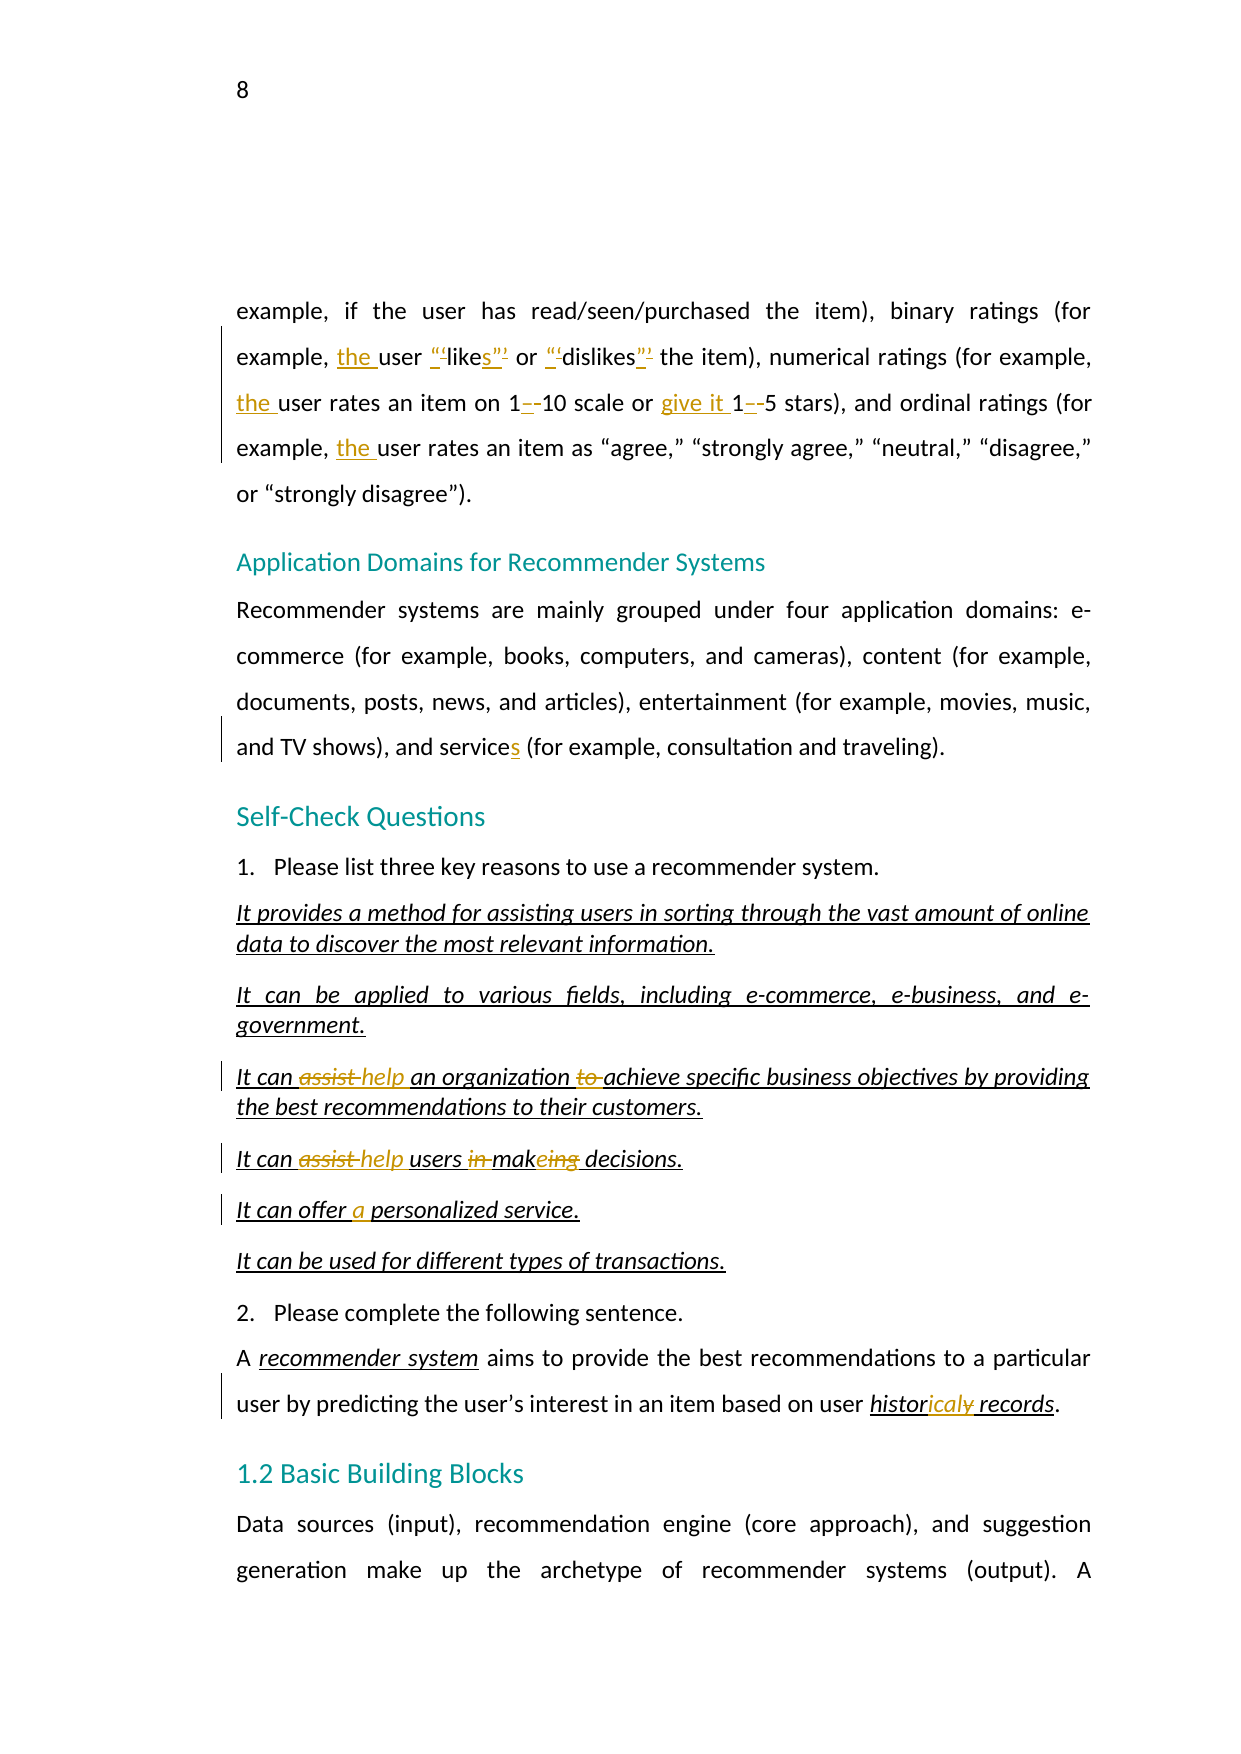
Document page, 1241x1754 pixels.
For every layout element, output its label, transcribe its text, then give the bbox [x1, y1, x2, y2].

text A recommender system aims to provide the best recommendations to a particular user by predicting the user’s interest in an item based on user histor records. [236, 1343, 1092, 1419]
text It provides a method for assisting users in sorting through the vast amount of online data to discover the most relevant information. [236, 897, 1092, 958]
list Please complete the following sentence. [236, 1297, 1092, 1327]
text Recommender systems are mainly grouped under four application domains: e-commerce (for example, books, computers, and cameras), content (for example, documents, posts, news, and articles), entertainment (for example, movies, music, and TV shows), and service (for example, consultation and traveling). [236, 594, 1092, 762]
text It can users mak decisions. [236, 1143, 1092, 1173]
text It can offer personalized service. [236, 1194, 1092, 1225]
subtitle 1.2 Basic Building Blocks [236, 1455, 1092, 1491]
subtitle Application Domains for Recommender Systems [236, 545, 1092, 578]
subtitle Self-Check Questions [236, 798, 1092, 834]
text It can an organization achieve specific business objectives by providing the best recommendations to their customers. [236, 1061, 1092, 1122]
text It can be used for different types of transactions. [236, 1246, 1092, 1276]
text It can be applied to various fields, including e-commerce, e-business, and e-government. [236, 979, 1092, 1040]
list Please list three key reasons to use a recommender system. [236, 851, 1092, 882]
